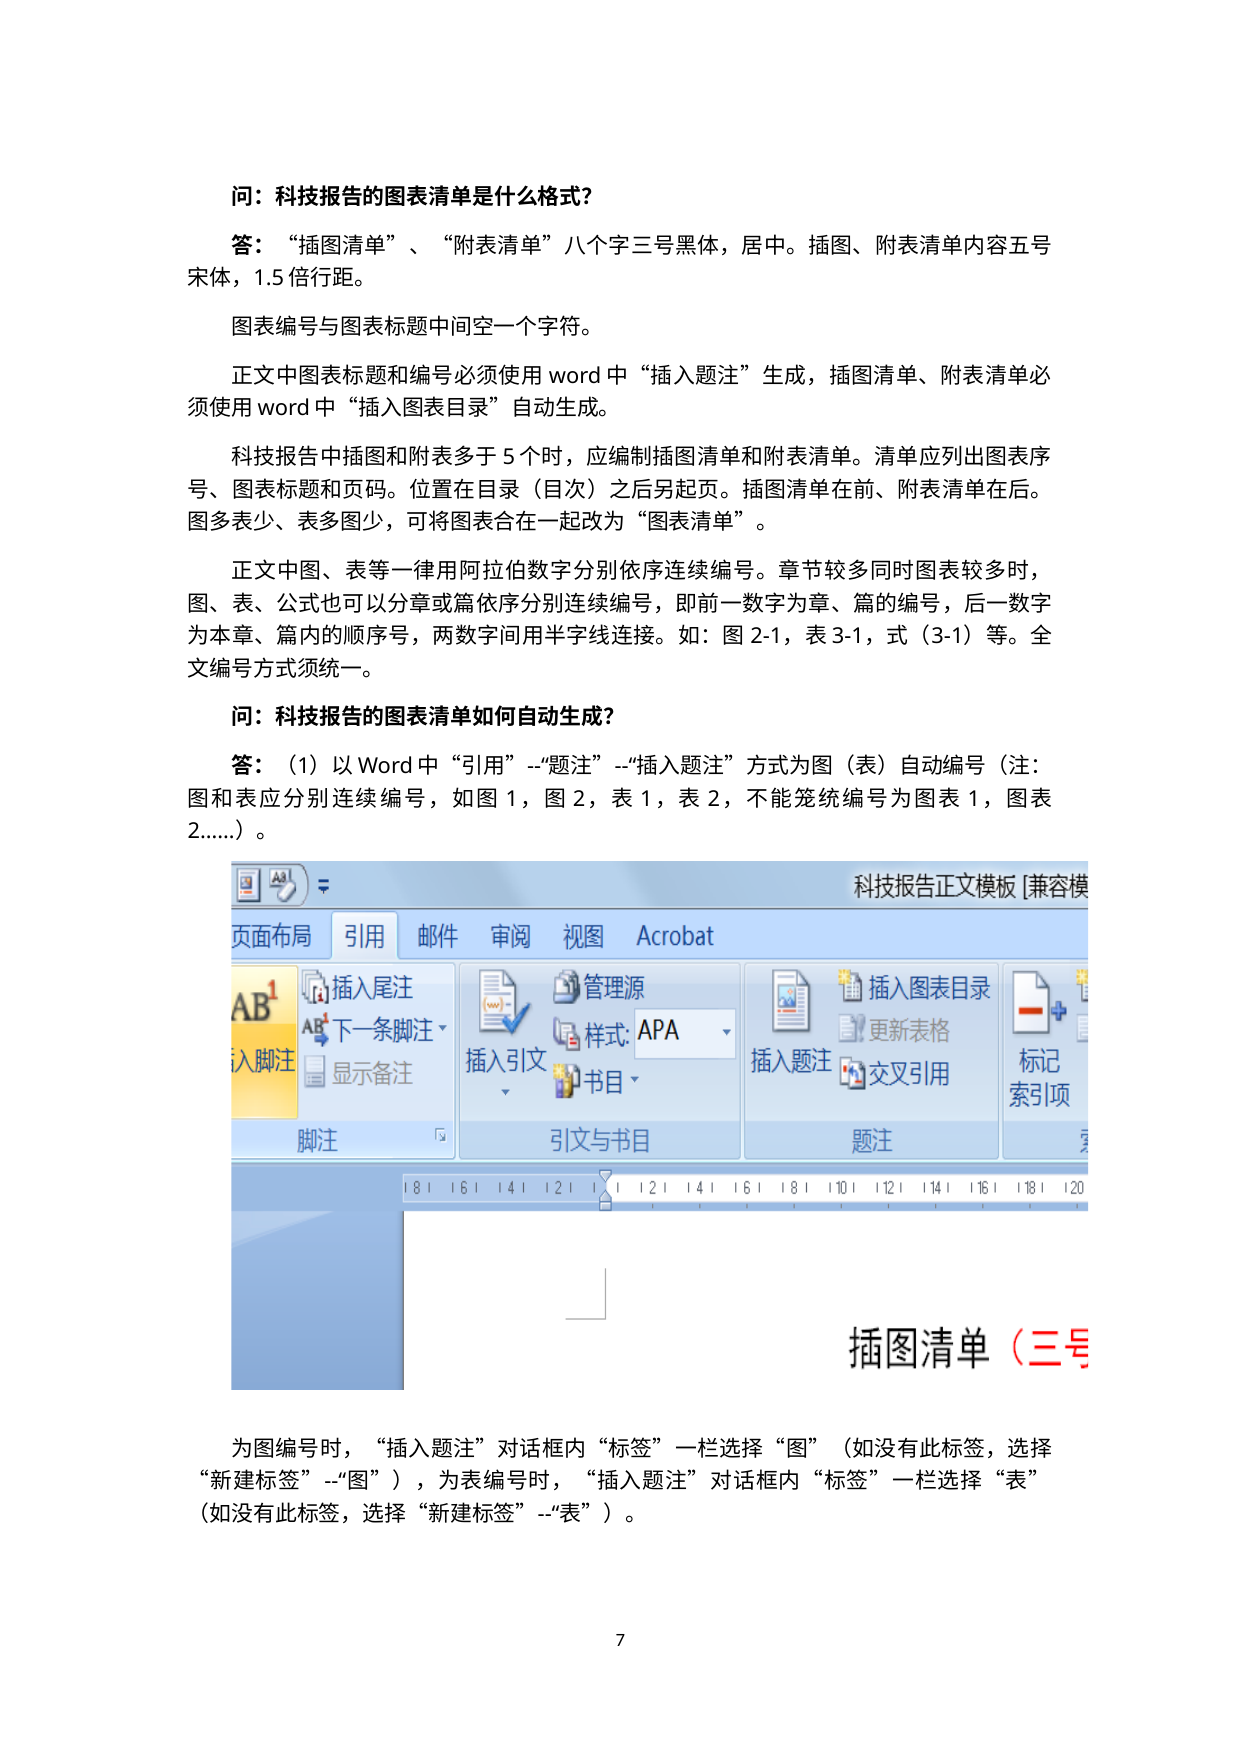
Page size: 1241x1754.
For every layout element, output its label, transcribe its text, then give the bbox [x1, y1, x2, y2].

picture [231, 861, 1089, 1390]
text 图表编号与图表标题中间空一个字符。 [187, 308, 1053, 341]
text 为图编号时，“插入题注”对话框内“标签”一栏选择“图”（如没有此标签，选择“新建标签”--“图”），为表编号时，“插入题注”对话框内“标签”一栏选择“表”（如没有此标签，选择“新建标签”--“表”）。 [187, 1431, 1053, 1528]
text 正文中图、表等一律用阿拉伯数字分别依序连续编号。章节较多同时图表较多时，图、表、公式也可以分章或篇依序分别连续编号，即前一数字为章、篇的编号，后一数字为本章、篇内的顺序号，两数字间用半字线连接。如：图2-1，表3-1，式（3-1）等。全文编号方式须统一。 [187, 553, 1053, 683]
text 问：科技报告的图表清单是什么格式？ [187, 178, 1053, 211]
text 问：科技报告的图表清单如何自动生成？ [187, 699, 1053, 731]
text 答：“插图清单”、“附表清单”八个字三号黑体，居中。插图、附表清单内容五号宋体，1.5倍行距。 [187, 227, 1053, 292]
text 正文中图表标题和编号必须使用word中“插入题注”生成，插图清单、附表清单必须使用word中“插入图表目录”自动生成。 [187, 357, 1053, 422]
text 答：（1）以Word中“引用”--“题注”--“插入题注”方式为图（表）自动编号（注：图和表应分别连续编号，如图1，图2，表1，表2，不能笼统编号为图表1，图表2……）。 [187, 748, 1053, 845]
text 科技报告中插图和附表多于5个时，应编制插图清单和附表清单。清单应列出图表序号、图表标题和页码。位置在目录（目次）之后另起页。插图清单在前、附表清单在后。图多表少、表多图少，可将图表合在一起改为“图表清单”。 [187, 439, 1053, 536]
